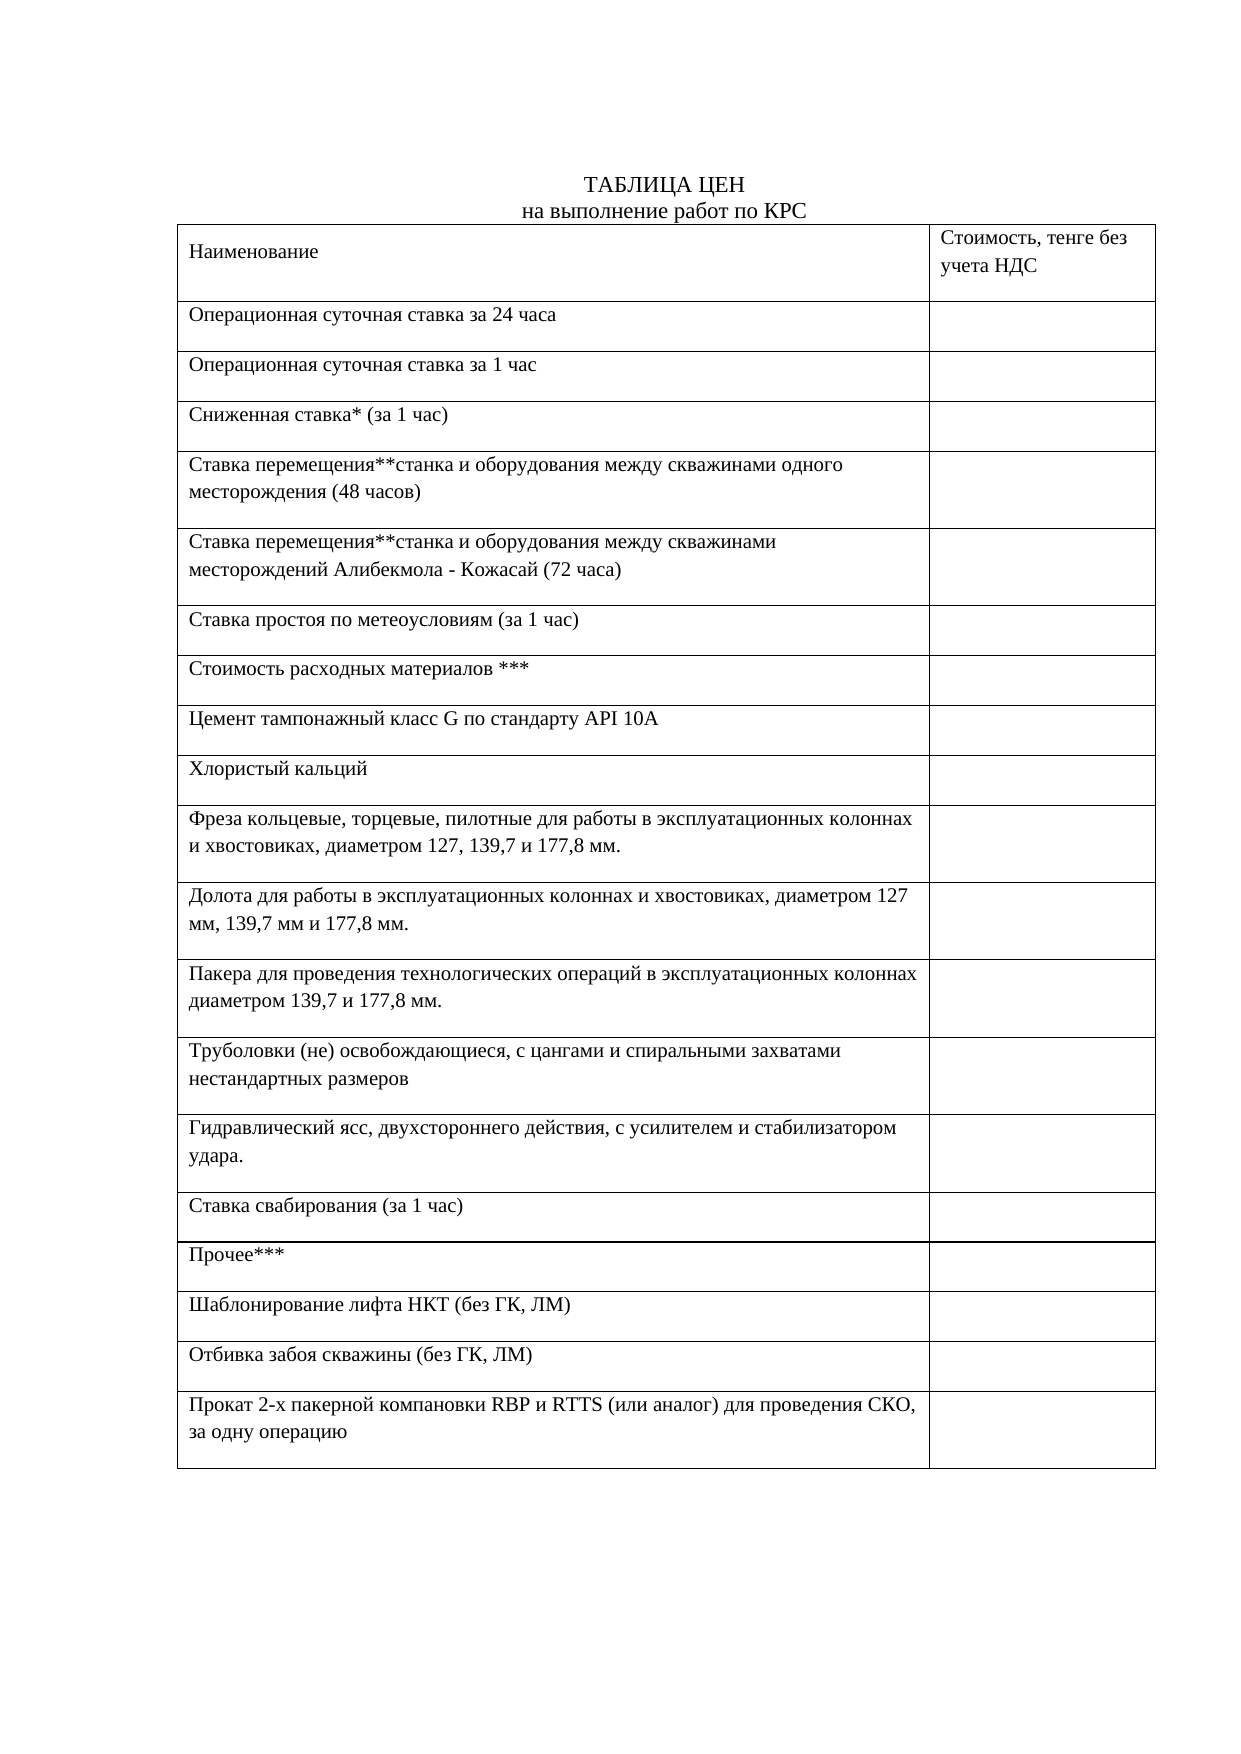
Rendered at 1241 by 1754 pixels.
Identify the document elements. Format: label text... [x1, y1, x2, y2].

table_cell Хлористый кальций [178, 756, 929, 804]
table_cell [930, 656, 1155, 705]
table_cell Сниженная ставка* (за 1 час) [178, 402, 929, 451]
table_header Наименование [178, 225, 929, 301]
text на выполнение работ по КРС [177, 197, 1152, 224]
table_cell [930, 806, 1155, 882]
table_cell [930, 706, 1155, 755]
table_cell [930, 606, 1155, 655]
table_cell Цемент тампонажный класс G по стандарту API 10A [178, 706, 929, 755]
table_cell [930, 883, 1155, 959]
table_cell [930, 1243, 1155, 1291]
table_cell Долота для работы в эксплуатационных колоннах и хвостовиках, диаметром 127 мм, 139,7 мм и 177,8 мм. [178, 883, 929, 959]
table_cell Ставка перемещения**станка и оборудования между скважинами месторождений Алибекмола - Кожасай (72 часа) [178, 529, 929, 605]
table_cell [930, 1038, 1155, 1114]
table_cell [930, 452, 1155, 528]
text ТАБЛИЦА ЦЕН [177, 171, 1152, 197]
table_cell [930, 1342, 1155, 1391]
table_cell Прокат 2-х пакерной компановки RBP и RTTS (или аналог) для проведения СКО, за одну операцию [178, 1392, 929, 1468]
table_cell [930, 529, 1155, 605]
table_header Стоимость, тенге без учета НДС [930, 225, 1155, 301]
table_cell Ставка перемещения**станка и оборудования между скважинами одного месторождения (48 часов) [178, 452, 929, 528]
table_cell Операционная суточная ставка за 24 часа [178, 302, 929, 351]
table_cell Шаблонирование лифта НКТ (без ГК, ЛМ) [178, 1292, 929, 1341]
table_cell Фреза кольцевые, торцевые, пилотные для работы в эксплуатационных колоннах и хвостовиках, диаметром 127, 139,7 и 177,8 мм. [178, 806, 929, 882]
table_cell [930, 352, 1155, 401]
table_cell [930, 1392, 1155, 1468]
table_cell [930, 1115, 1155, 1192]
table_cell [930, 302, 1155, 351]
table_cell Прочее*** [178, 1243, 929, 1291]
table_cell Операционная суточная ставка за 1 час [178, 352, 929, 401]
table_cell [930, 960, 1155, 1037]
table_cell Труболовки (не) освобождающиеся, с цангами и спиральными захватами нестандартных размеров [178, 1038, 929, 1114]
table_cell Ставка свабирования (за 1 час) [178, 1193, 929, 1241]
table_cell [930, 756, 1155, 804]
table_cell Гидравлический ясс, двухстороннего действия, с усилителем и стабилизатором удара. [178, 1115, 929, 1192]
table_cell [930, 402, 1155, 451]
table_cell Стоимость расходных материалов *** [178, 656, 929, 705]
table_cell Пакера для проведения технологических операций в эксплуатационных колоннах диаметром 139,7 и 177,8 мм. [178, 960, 929, 1037]
table_cell Ставка простоя по метеоусловиям (за 1 час) [178, 606, 929, 655]
table_cell [930, 1292, 1155, 1341]
table_cell Отбивка забоя скважины (без ГК, ЛМ) [178, 1342, 929, 1391]
table_cell [930, 1193, 1155, 1241]
